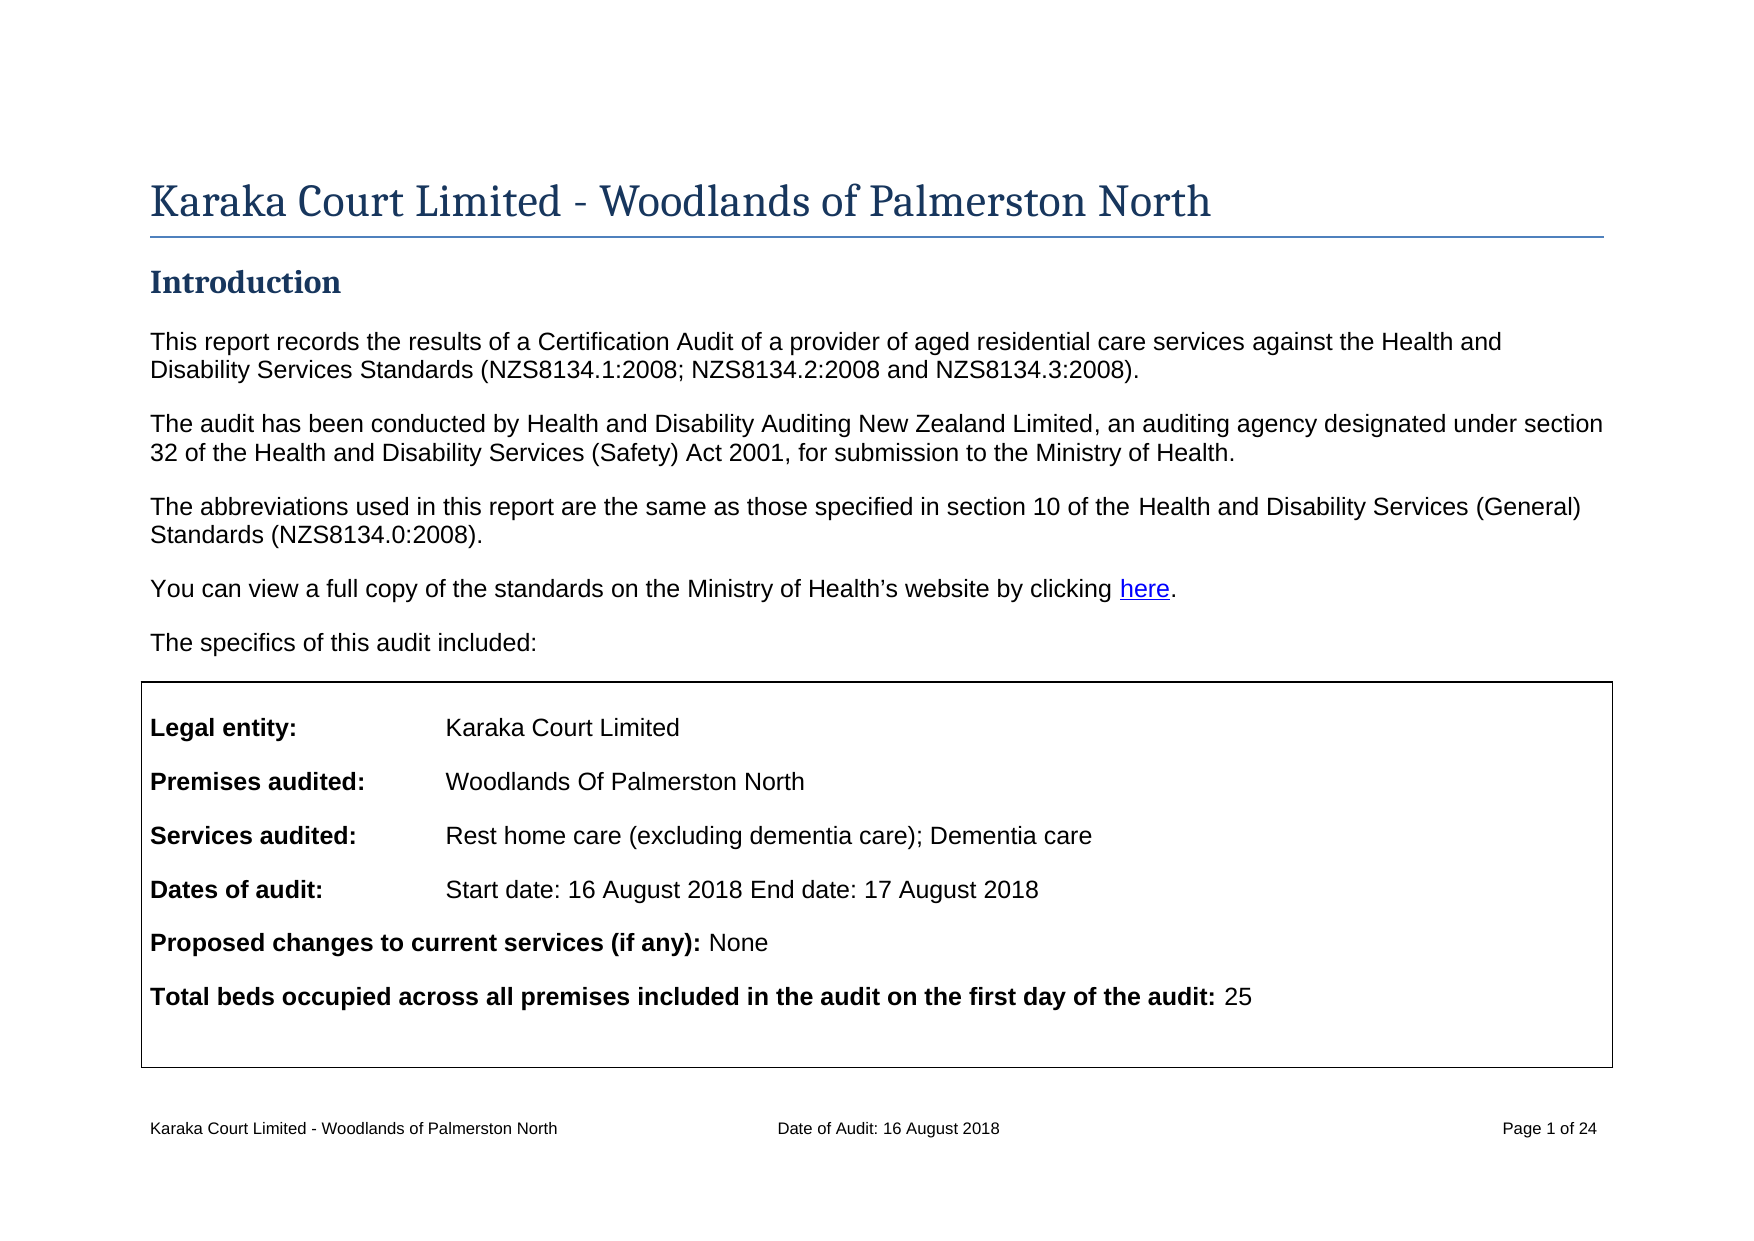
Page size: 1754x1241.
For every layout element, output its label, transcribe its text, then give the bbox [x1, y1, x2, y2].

text The specifics of this audit included: [150, 628, 1604, 656]
subtitle Introduction [150, 263, 1604, 301]
text This report records the results of a Certification Audit of a provider of aged residential care services against the Health and Disability Services Standards (NZS8134.1:2008; NZS8134.2:2008 and NZS8134.3:2008). [150, 326, 1604, 384]
text Services audited: Rest home care (excluding dementia care); Dementia care [142, 818, 1612, 849]
text The abbreviations used in this report are the same as those specified in section 10 of the Health and Disability Services (General) Standards (NZS8134.0:2008). [150, 491, 1604, 549]
subtitle Karaka Court Limited - Woodlands of Palmerston North [150, 175, 1604, 236]
text Premises audited: Woodlands Of Palmerston North [142, 764, 1612, 796]
text Proposed changes to current services (if any): None [142, 925, 1612, 957]
text Legal entity: Karaka Court Limited [150, 713, 1604, 742]
text Total beds occupied across all premises included in the audit on the first day of the audit: 25 [142, 979, 1612, 1011]
text The audit has been conducted by Health and Disability Auditing New Zealand Limited, an auditing agency designated under section 32 of the Health and Disability Services (Safety) Act 2001, for submission to the Ministry of Health. [150, 409, 1604, 466]
text Dates of audit: Start date: 16 August 2018 End date: 17 August 2018 [142, 871, 1612, 903]
text You can view a full copy of the standards on the Ministry of Health’s website by clicking here. [150, 574, 1604, 603]
